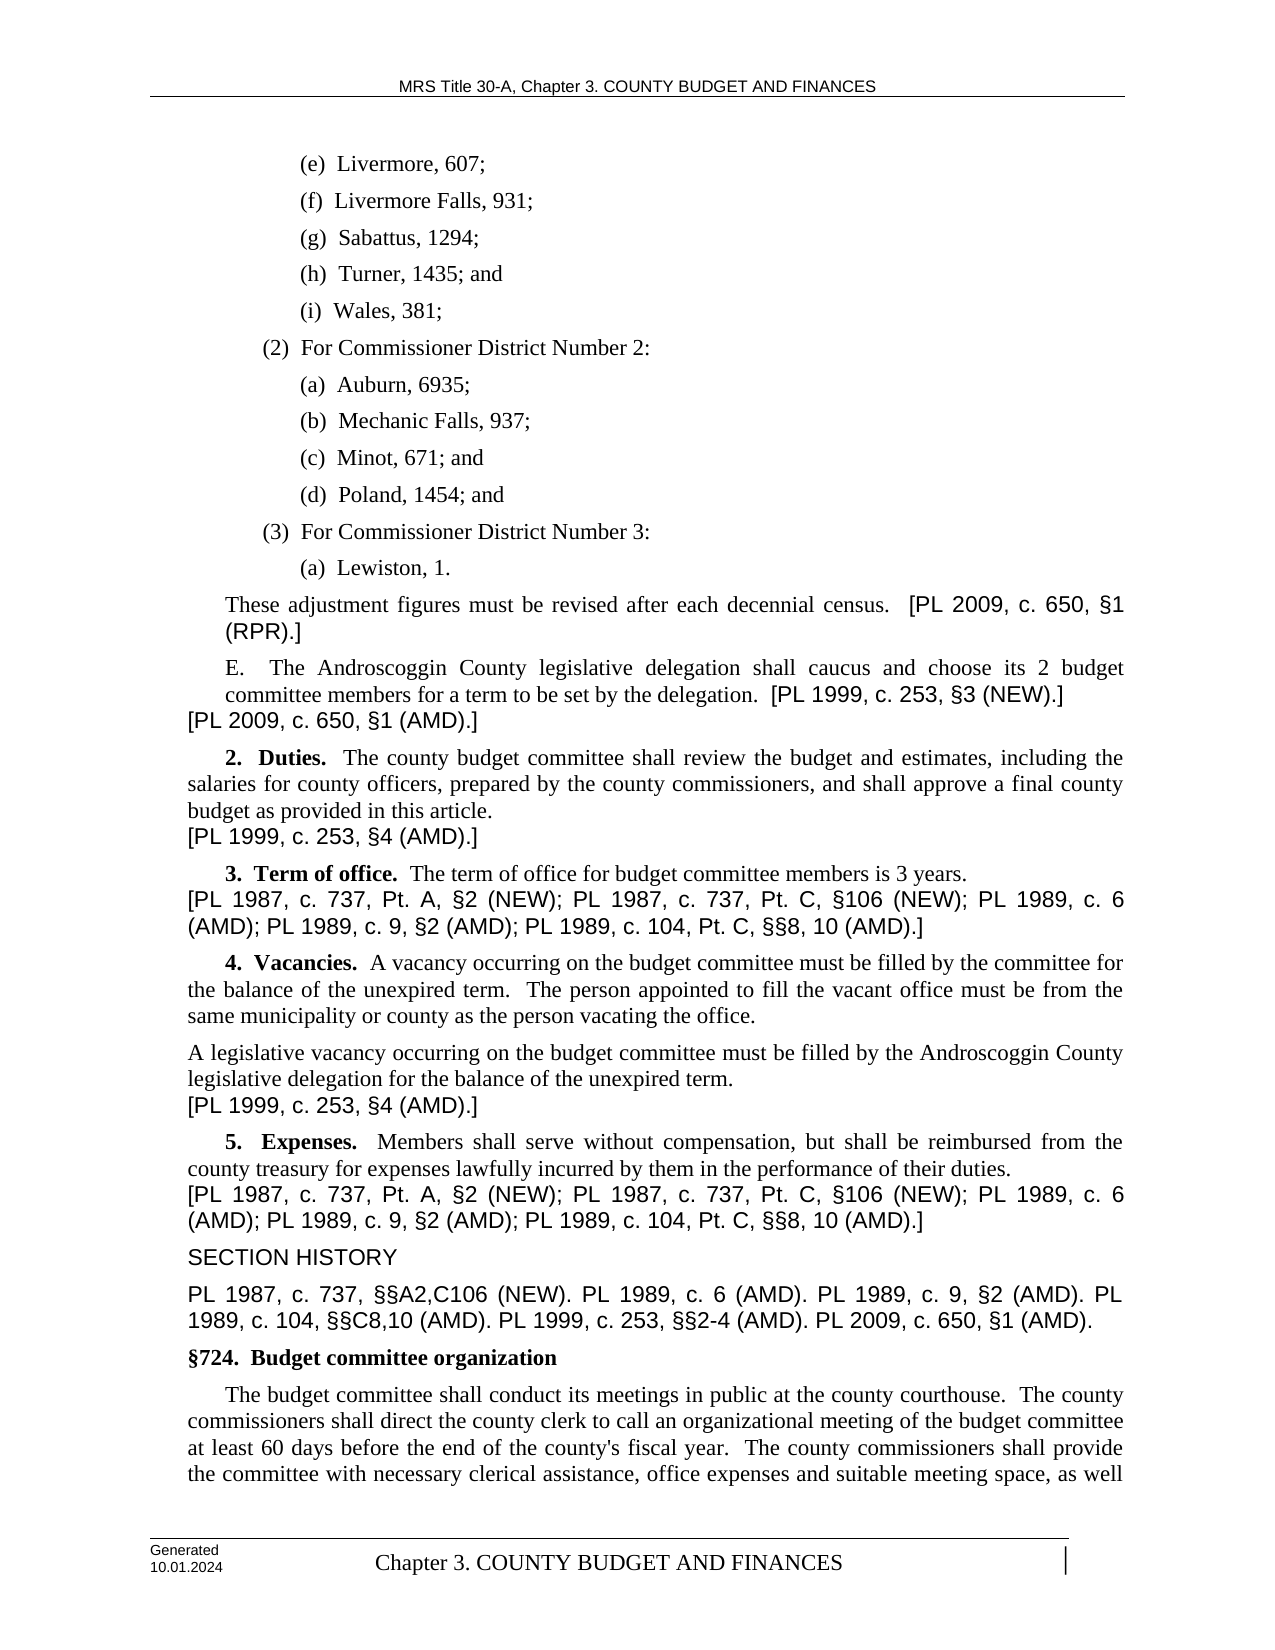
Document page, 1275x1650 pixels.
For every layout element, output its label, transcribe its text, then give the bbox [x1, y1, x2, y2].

text SECTION HISTORY [187, 1244, 1125, 1271]
text (d) Poland, 1454; and [300, 481, 1125, 507]
text (3) For Commissioner District Number 3: [262, 518, 1125, 544]
text A legislative vacancy occurring on the budget committee must be filled by the Androscoggin County legislative delegation for the balance of the unexpired term. [187, 1039, 1125, 1092]
text (c) Minot, 671; and [300, 444, 1125, 471]
text §724. Budget committee organization [187, 1344, 1125, 1370]
text (i) Wales, 381; [300, 297, 1125, 323]
text [PL 1999, c. 253, §4 (AMD).] [187, 823, 1125, 849]
text (f) Livermore Falls, 931; [300, 187, 1125, 213]
text 4. Vacancies. A vacancy occurring on the budget committee must be filled by the committee for the balance of the unexpired term. The person appointed to fill the vacant office must be from the same municipality or county as the person vacating the office. [187, 949, 1125, 1028]
text (e) Livermore, 607; [300, 150, 1125, 176]
text PL 1987, c. 737, §§A2,C106 (NEW). PL 1989, c. 6 (AMD). PL 1989, c. 9, §2 (AMD). PL 1989, c. 104, §§C8,10 (AMD). PL 1999, c. 253, §§2-4 (AMD). PL 2009, c. 650, §1 (AMD). [187, 1281, 1125, 1334]
text [PL 2009, c. 650, §1 (AMD).] [187, 707, 1125, 734]
text (a) Auburn, 6935; [300, 371, 1125, 397]
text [187, 1381, 1125, 1486]
text 3. Term of office. The term of office for budget committee members is 3 years. [187, 860, 1125, 886]
text E. The Androscoggin County legislative delegation shall caucus and choose its 2 budget committee members for a term to be set by the delegation. [PL 1999, c. 253, §3 (NEW).] [225, 654, 1125, 707]
text [PL 1987, c. 737, Pt. A, §2 (NEW); PL 1987, c. 737, Pt. C, §106 (NEW); PL 1989, c. 6 (AMD); PL 1989, c. 9, §2 (AMD); PL 1989, c. 104, Pt. C, §§8, 10 (AMD).] [187, 1181, 1125, 1234]
text (b) Mechanic Falls, 937; [300, 407, 1125, 434]
text These adjustment figures must be revised after each decennial census. [PL 2009, c. 650, §1 (RPR).] [225, 591, 1125, 644]
text (a) Lewiston, 1. [300, 554, 1125, 581]
text (h) Turner, 1435; and [300, 260, 1125, 287]
text (2) For Commissioner District Number 2: [262, 334, 1125, 360]
text 2. Duties. The county budget committee shall review the budget and estimates, including the salaries for county officers, prepared by the county commissioners, and shall approve a final county budget as provided in this article. [187, 744, 1125, 823]
text (g) Sabattus, 1294; [300, 223, 1125, 250]
text 5. Expenses. Members shall serve without compensation, but shall be reimbursed from the county treasury for expenses lawfully incurred by them in the performance of their duties. [187, 1128, 1125, 1181]
text [PL 1999, c. 253, §4 (AMD).] [187, 1092, 1125, 1118]
text [PL 1987, c. 737, Pt. A, §2 (NEW); PL 1987, c. 737, Pt. C, §106 (NEW); PL 1989, c. 6 (AMD); PL 1989, c. 9, §2 (AMD); PL 1989, c. 104, Pt. C, §§8, 10 (AMD).] [187, 886, 1125, 939]
